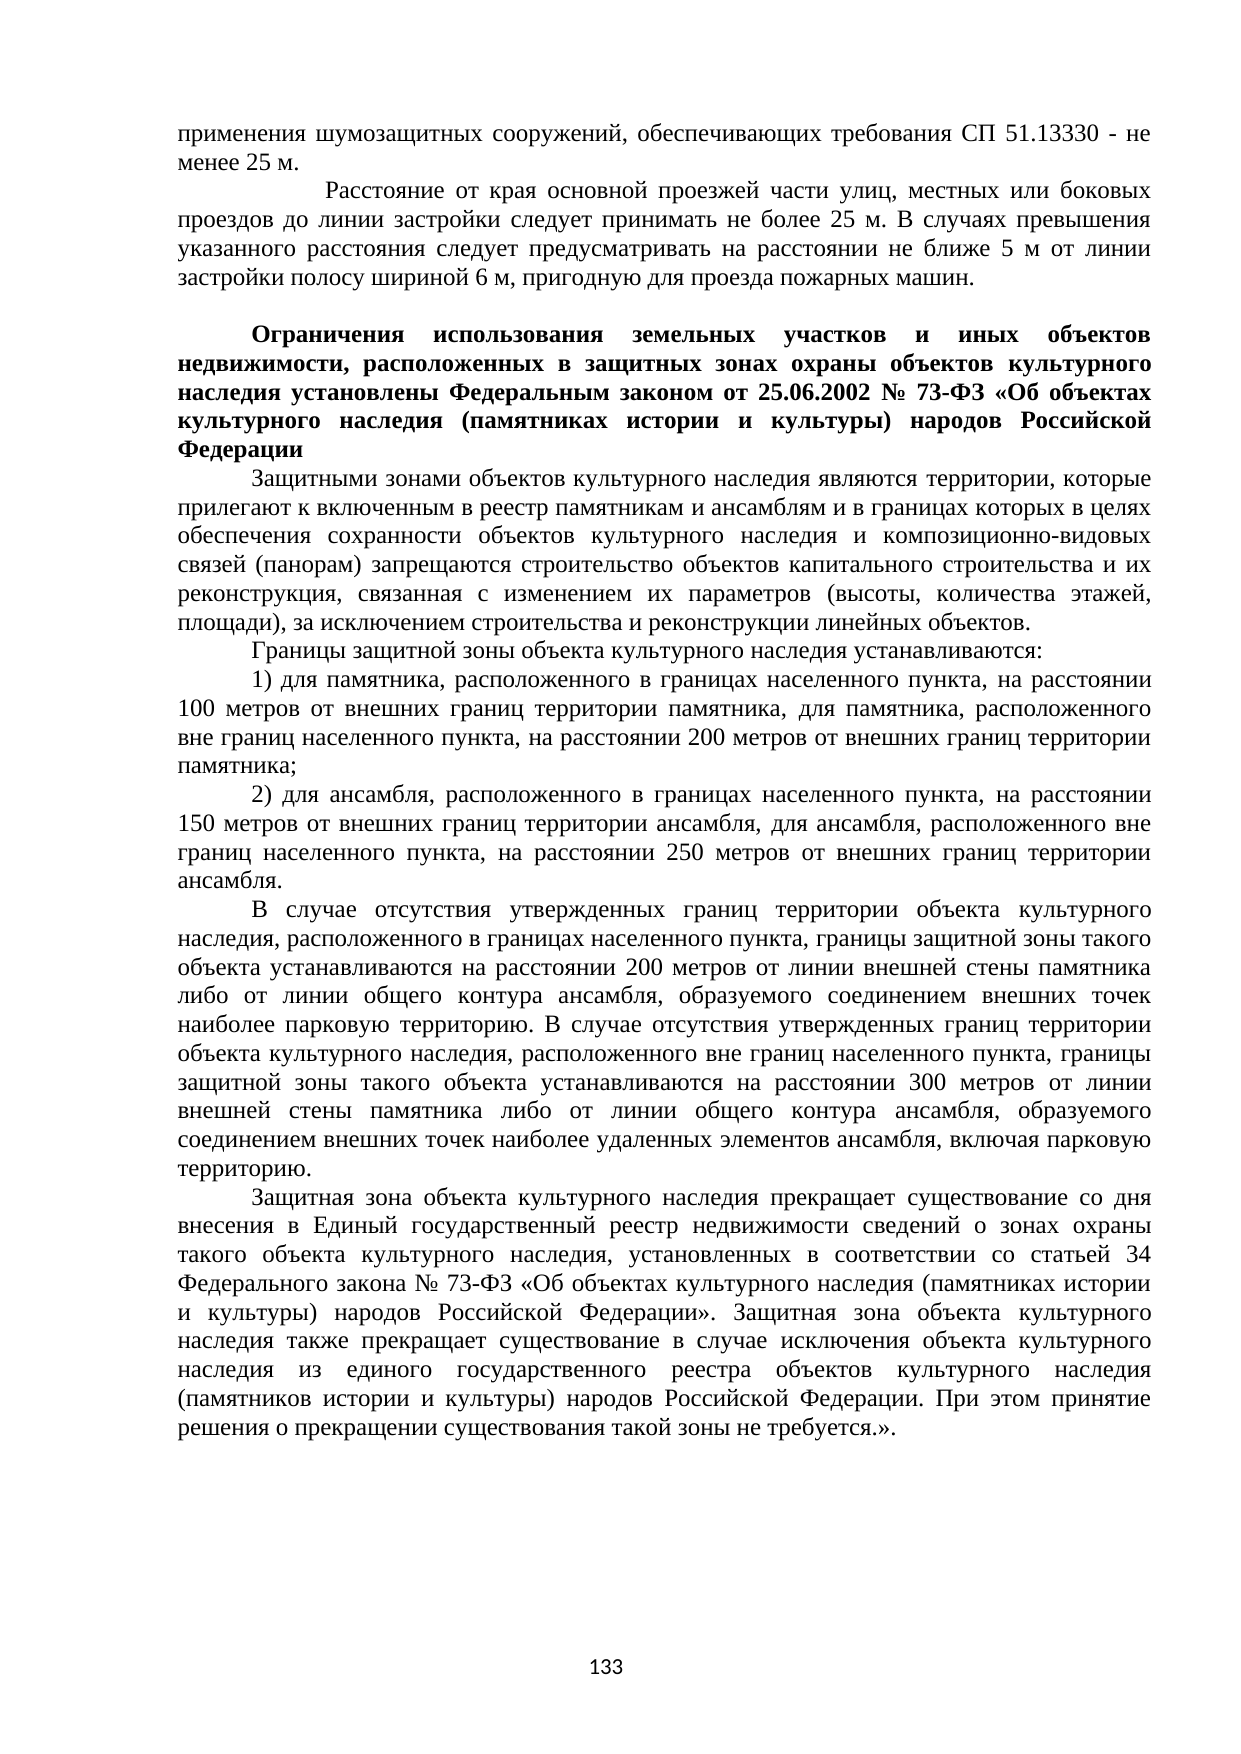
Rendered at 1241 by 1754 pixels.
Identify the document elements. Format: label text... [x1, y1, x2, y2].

text Защитная зона объекта культурного наследия прекращает существование со дня внесения в Единый государственный реестр недвижимости сведений о зонах охраны такого объекта культурного наследия, установленных в соответствии со статьей 34 Федерального закона № 73-ФЗ «Об объектах культурного наследия (памятниках истории и культуры) народов Российской Федерации». Защитная зона объекта культурного наследия также прекращает существование в случае исключения объекта культурного наследия из единого государственного реестра объектов культурного наследия (памятников истории и культуры) народов Российской Федерации. При этом принятие решения о прекращении существования такой зоны не требуется.». [177, 1182, 1152, 1441]
text Защитными зонами объектов культурного наследия являются территории, которые прилегают к включенным в реестр памятникам и ансамблям и в границах которых в целях обеспечения сохранности объектов культурного наследия и композиционно-видовых связей (панорам) запрещаются строительство объектов капитального строительства и их реконструкция, связанная с изменением их параметров (высоты, количества этажей, площади), за исключением строительства и реконструкции линейных объектов. [177, 463, 1152, 636]
text Расстояние от края основной проезжей части улиц, местных или боковых проездов до линии застройки следует принимать не более 25 м. В случаях превышения указанного расстояния следует предусматривать на расстоянии не ближе 5 м от линии застройки полосу шириной 6 м, пригодную для проезда пожарных машин. [177, 176, 1152, 291]
text Границы защитной зоны объекта культурного наследия устанавливаются: [177, 636, 1152, 664]
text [177, 118, 1152, 176]
text 2) для ансамбля, расположенного в границах населенного пункта, на расстоянии 150 метров от внешних границ территории ансамбля, для ансамбля, расположенного вне границ населенного пункта, на расстоянии 250 метров от внешних границ территории ансамбля. [177, 779, 1152, 894]
text 1) для памятника, расположенного в границах населенного пункта, на расстоянии 100 метров от внешних границ территории памятника, для памятника, расположенного вне границ населенного пункта, на расстоянии 200 метров от внешних границ территории памятника; [177, 664, 1152, 779]
text В случае отсутствия утвержденных границ территории объекта культурного наследия, расположенного в границах населенного пункта, границы защитной зоны такого объекта устанавливаются на расстоянии 200 метров от линии внешней стены памятника либо от линии общего контура ансамбля, образуемого соединением внешних точек наиболее парковую территорию. В случае отсутствия утвержденных границ территории объекта культурного наследия, расположенного вне границ населенного пункта, границы защитной зоны такого объекта устанавливаются на расстоянии 300 метров от линии внешней стены памятника либо от линии общего контура ансамбля, образуемого соединением внешних точек наиболее удаленных элементов ансамбля, включая парковую территорию. [177, 894, 1152, 1182]
text Ограничения использования земельных участков и иных объектов недвижимости, расположенных в защитных зонах охраны объектов культурного наследия установлены Федеральным законом от 25.06.2002 № 73-ФЗ «Об объектах культурного наследия (памятниках истории и культуры) народов Российской Федерации [177, 319, 1152, 463]
